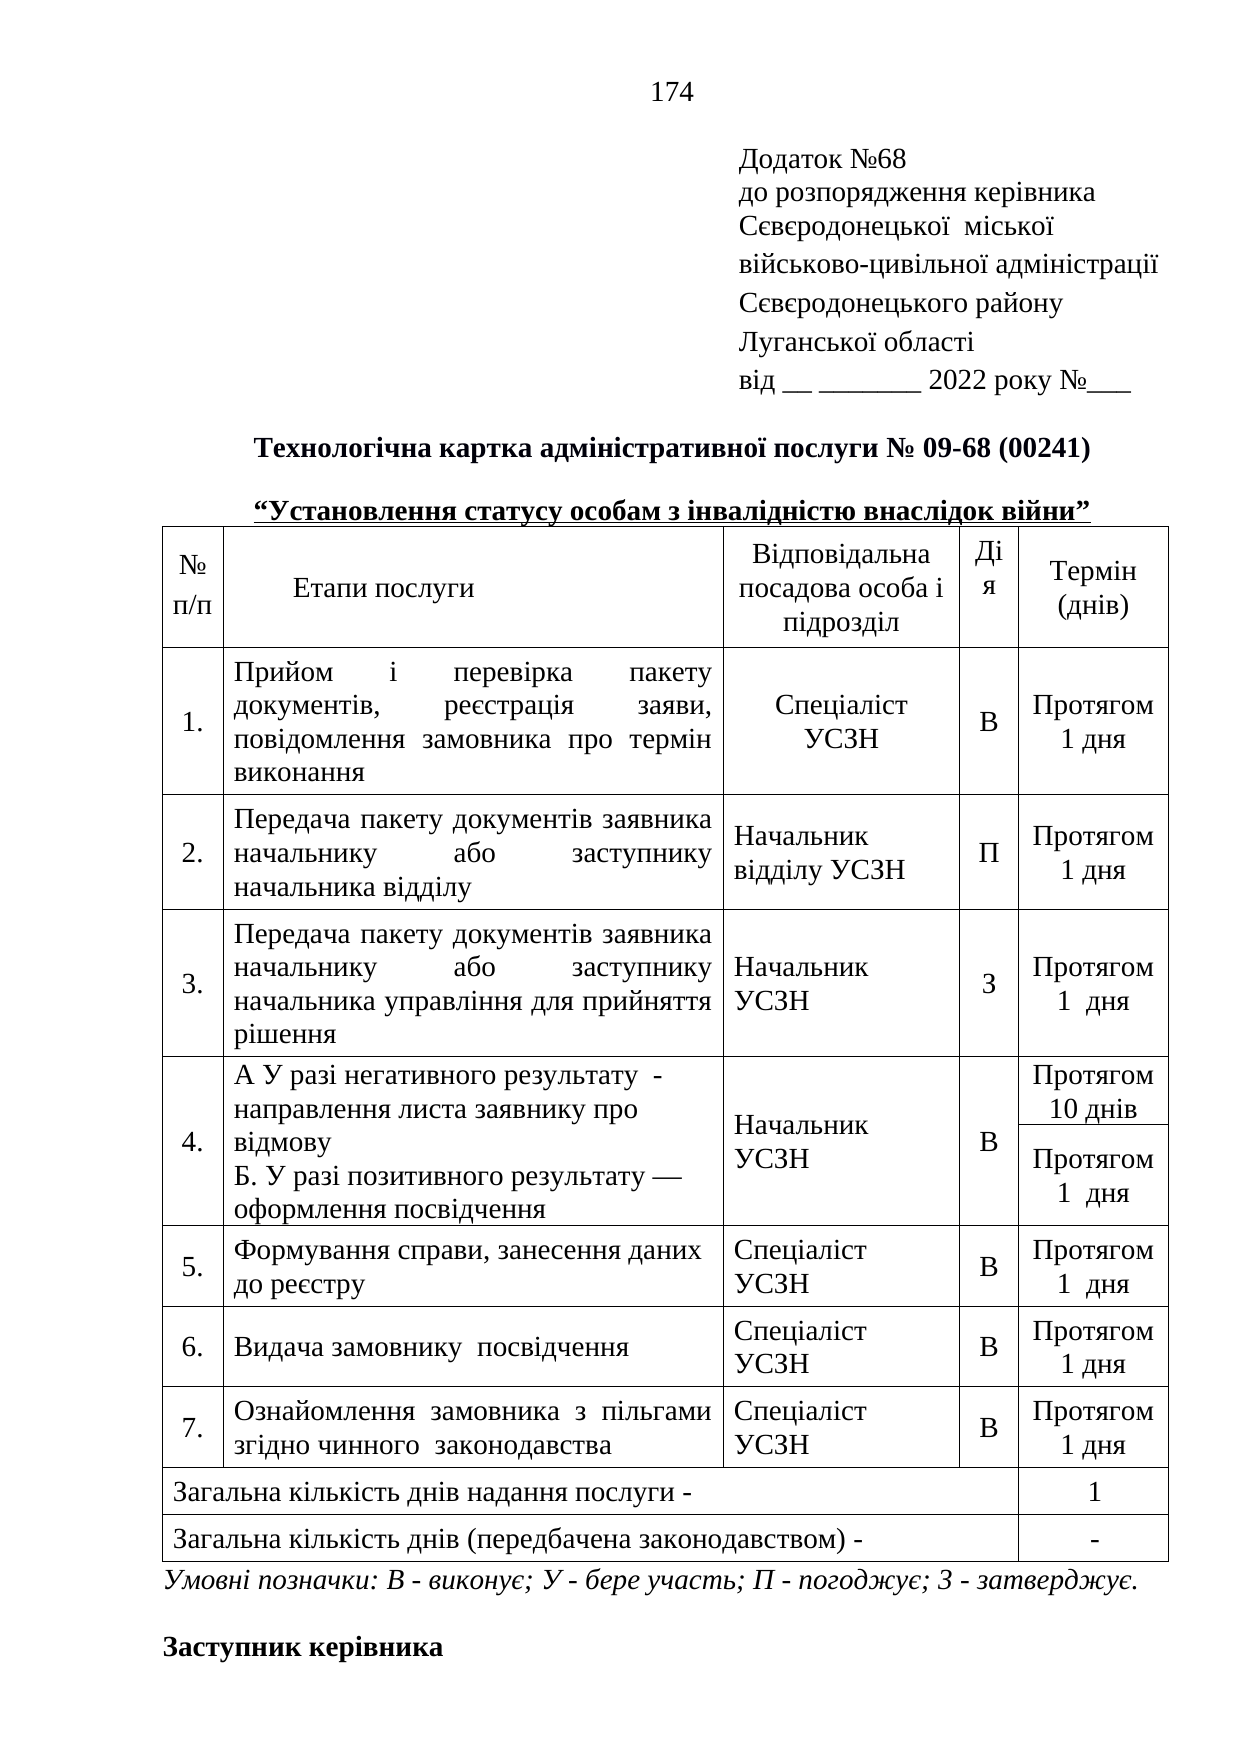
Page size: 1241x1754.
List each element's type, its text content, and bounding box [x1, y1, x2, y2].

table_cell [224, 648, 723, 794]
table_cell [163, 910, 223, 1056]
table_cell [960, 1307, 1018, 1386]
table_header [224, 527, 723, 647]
text Додаток №68 [738, 141, 1181, 174]
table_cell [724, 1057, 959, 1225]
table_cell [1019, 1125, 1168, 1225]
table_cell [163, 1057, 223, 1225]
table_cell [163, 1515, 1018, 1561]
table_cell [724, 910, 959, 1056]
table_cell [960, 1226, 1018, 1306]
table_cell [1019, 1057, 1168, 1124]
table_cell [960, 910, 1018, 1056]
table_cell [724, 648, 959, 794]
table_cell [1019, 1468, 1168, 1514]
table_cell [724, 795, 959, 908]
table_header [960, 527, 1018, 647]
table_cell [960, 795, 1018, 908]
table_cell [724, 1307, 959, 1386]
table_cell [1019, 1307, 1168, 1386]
text “Установлення статусу особам з інвалідністю внаслідок війни” [162, 493, 1181, 526]
list від __ _______ 2022 року №___ [738, 362, 1181, 396]
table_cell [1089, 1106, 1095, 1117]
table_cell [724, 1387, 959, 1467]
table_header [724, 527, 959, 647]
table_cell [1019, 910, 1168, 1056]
list Заступник керівника [162, 1629, 1181, 1663]
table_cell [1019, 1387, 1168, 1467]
text Технологічна картка адміністративної послуги № 09-68 (00241) [162, 430, 1181, 463]
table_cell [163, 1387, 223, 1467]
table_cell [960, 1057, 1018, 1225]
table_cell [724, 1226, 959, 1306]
list Сєвєродонецької міської військово-цивільної адміністрації Сєвєродонецького району Луганської області [738, 208, 1181, 357]
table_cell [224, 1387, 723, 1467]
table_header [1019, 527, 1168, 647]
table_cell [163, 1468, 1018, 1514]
text Умовні позначки: В - виконує; У - бере участь; П - погоджує; 3 - затверджує. [162, 1562, 1181, 1596]
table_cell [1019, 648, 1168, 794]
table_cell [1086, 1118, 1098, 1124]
text до розпорядження керівника [738, 174, 1181, 208]
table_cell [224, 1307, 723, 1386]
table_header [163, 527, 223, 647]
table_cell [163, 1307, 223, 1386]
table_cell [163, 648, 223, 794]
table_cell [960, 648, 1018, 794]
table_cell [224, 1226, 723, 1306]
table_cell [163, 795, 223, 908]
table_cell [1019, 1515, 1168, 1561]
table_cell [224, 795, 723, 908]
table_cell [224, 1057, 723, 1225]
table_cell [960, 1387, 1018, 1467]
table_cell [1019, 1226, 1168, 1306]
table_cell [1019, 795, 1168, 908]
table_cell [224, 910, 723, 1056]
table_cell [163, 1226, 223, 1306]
